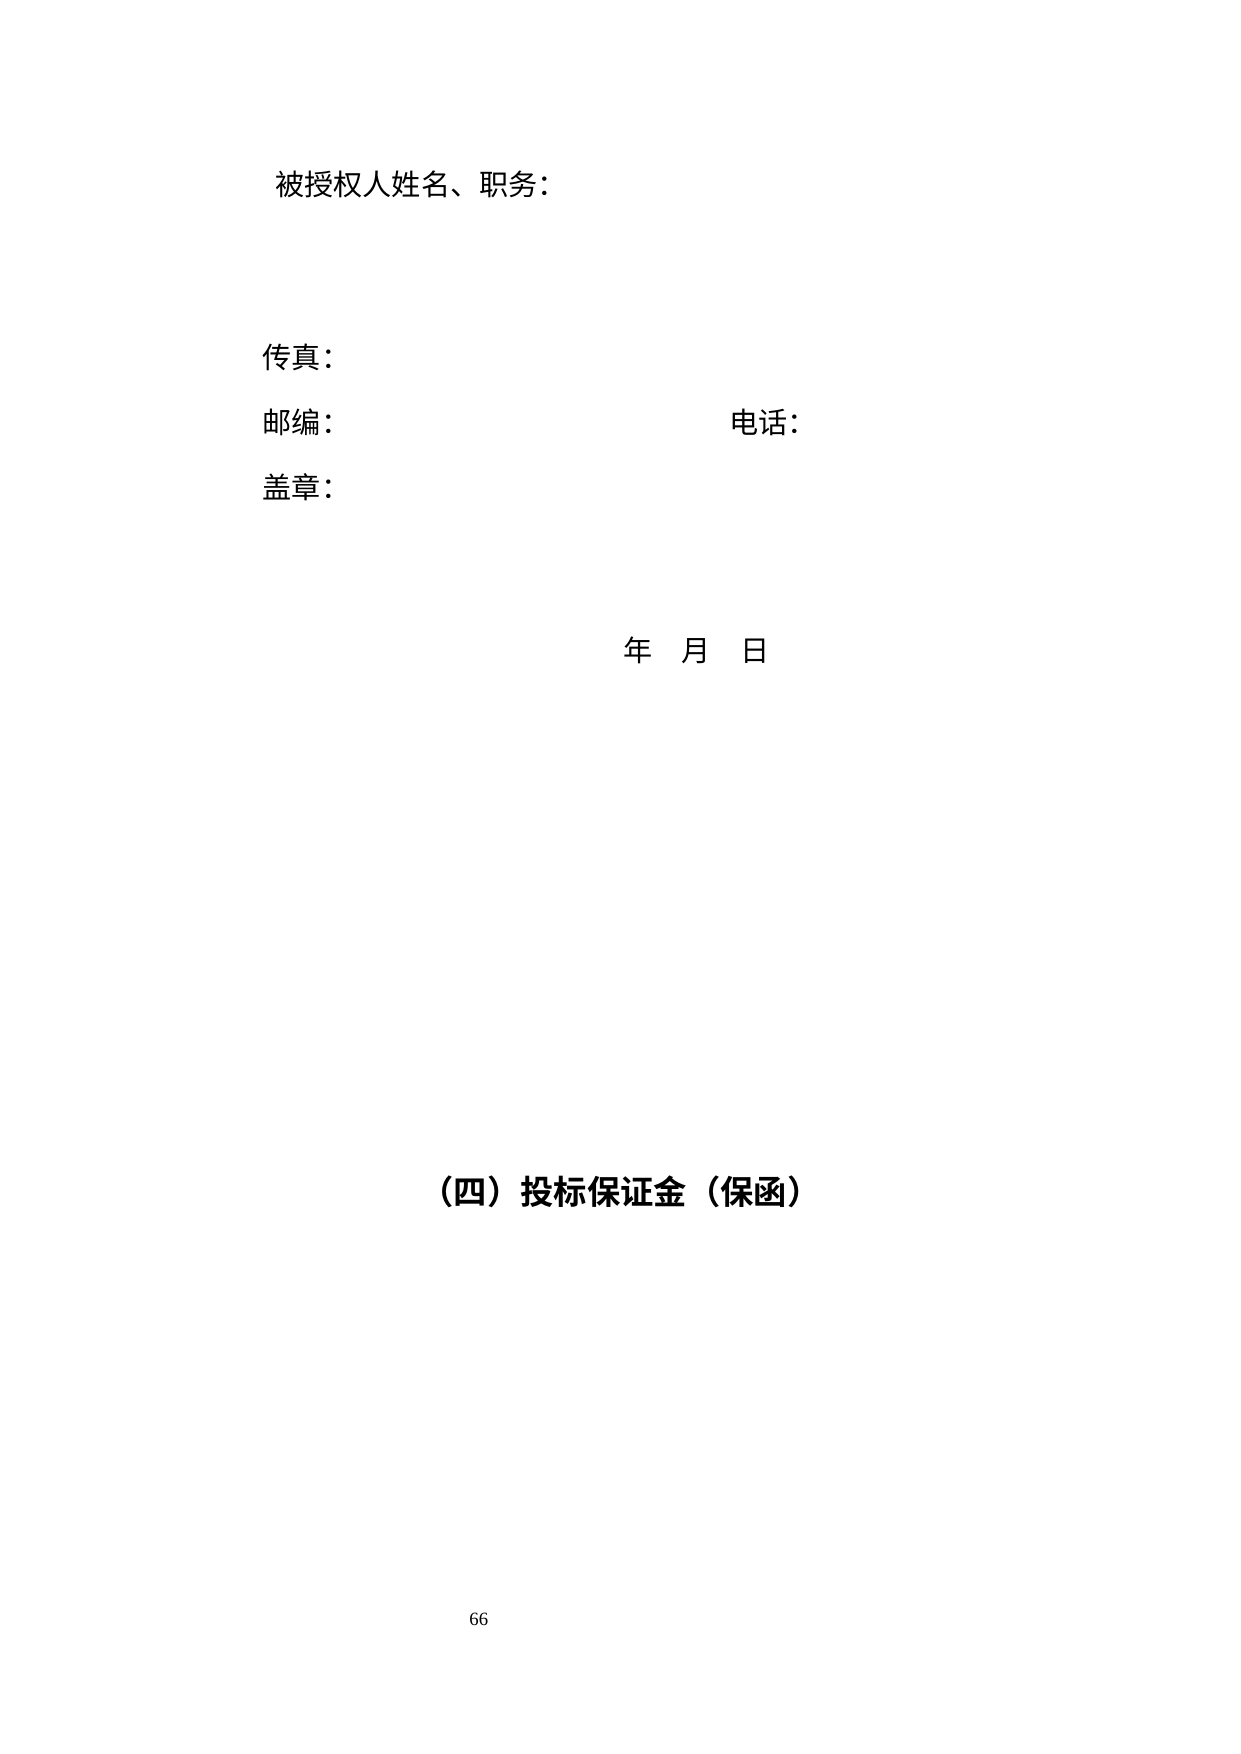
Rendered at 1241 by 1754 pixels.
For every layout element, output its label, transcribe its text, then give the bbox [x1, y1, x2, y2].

text 被授权人姓名、职务： [187, 162, 1053, 204]
text 年 月 日 [187, 616, 1053, 681]
text 邮编： 电话： [187, 388, 1053, 453]
text （四）投标保证金（保函） [187, 1165, 1053, 1214]
text 传真： [187, 323, 1053, 388]
text 盖章： [187, 453, 1053, 518]
